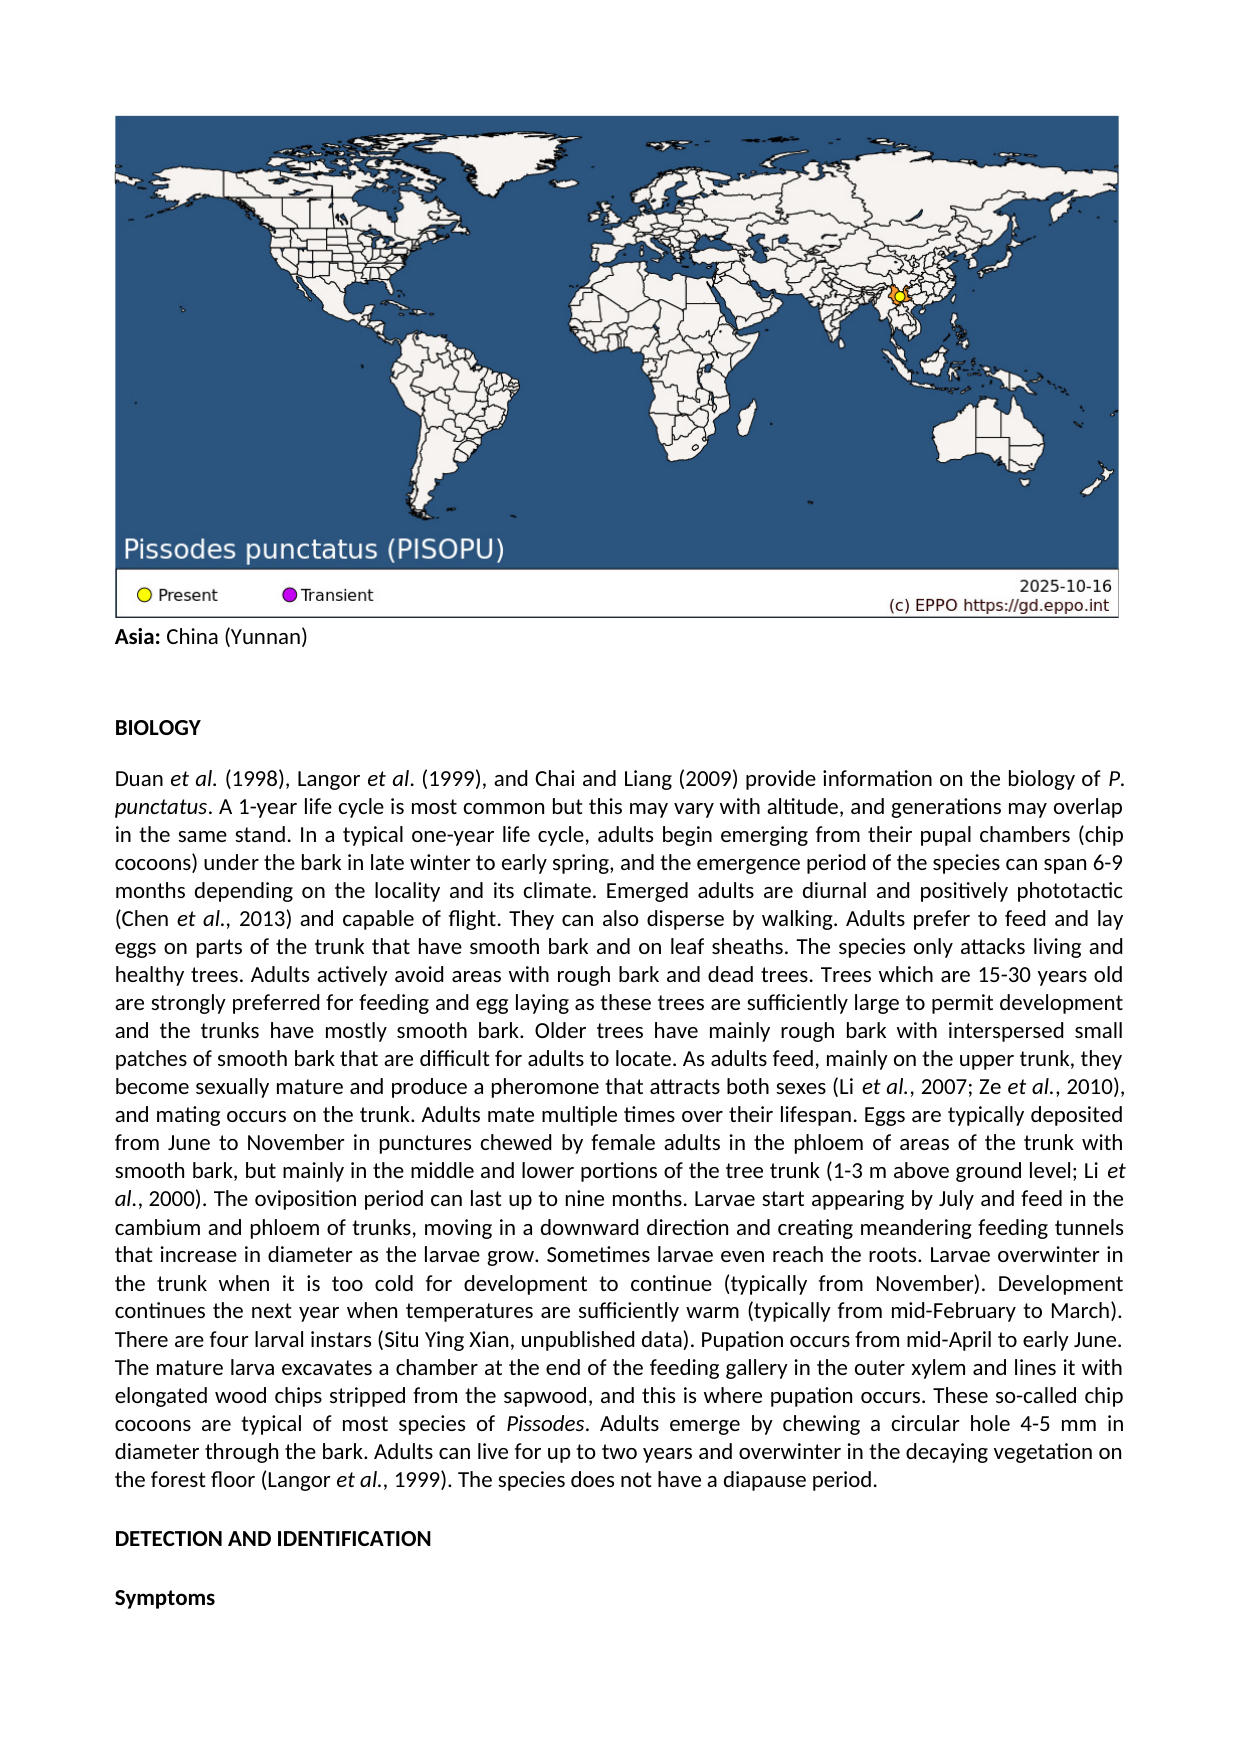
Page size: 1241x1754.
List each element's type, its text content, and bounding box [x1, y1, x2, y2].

text DETECTION AND IDENTIFICATION [114, 1524, 1126, 1552]
text BIOLOGY [114, 685, 1126, 741]
text Symptoms [114, 1583, 1126, 1611]
picture [114, 114, 1119, 618]
text Duan et al. (1998), Langor et al. (1999), and Chai and Liang (2009) provide information on the biology of P. punctatus. A 1-year life cycle is most common but this may vary with altitude, and generations may overlap in the same stand. In a typical one-year life cycle, adults begin emerging from their pupal chambers (chip cocoons) under the bark in late winter to early spring, and the emergence period of the species can span 6-9 months depending on the locality and its climate. Emerged adults are diurnal and positively phototactic (Chen et al., 2013) and capable of flight. They can also disperse by walking. Adults prefer to feed and lay eggs on parts of the trunk that have smooth bark and on leaf sheaths. The species only attacks living and healthy trees. Adults actively avoid areas with rough bark and dead trees. Trees which are 15-30 years old are strongly preferred for feeding and egg laying as these trees are sufficiently large to permit development and the trunks have mostly smooth bark. Older trees have mainly rough bark with interspersed small patches of smooth bark that are difficult for adults to locate. As adults feed, mainly on the upper trunk, they become sexually mature and produce a pheromone that attracts both sexes (Li et al., 2007; Ze et al., 2010), and mating occurs on the trunk. Adults mate multiple times over their lifespan. Eggs are typically deposited from June to November in punctures chewed by female adults in the phloem of areas of the trunk with smooth bark, but mainly in the middle and lower portions of the tree trunk (1-3 m above ground level; Li et al., 2000). The oviposition period can last up to nine months. Larvae start appearing by July and feed in the cambium and phloem of trunks, moving in a downward direction and creating meandering feeding tunnels that increase in diameter as the larvae grow. Sometimes larvae even reach the roots. Larvae overwinter in the trunk when it is too cold for development to continue (typically from November). Development continues the next year when temperatures are sufficiently warm (typically from mid-February to March). There are four larval instars (Situ Ying Xian, unpublished data). Pupation occurs from mid-April to early June. The mature larva excavates a chamber at the end of the feeding gallery in the outer xylem and lines it with elongated wood chips stripped from the sapwood, and this is where pupation occurs. These so-called chip cocoons are typical of most species of Pissodes. Adults emerge by chewing a circular hole 4-5 mm in diameter through the bark. Adults can live for up to two years and overwinter in the decaying vegetation on the forest floor (Langor et al., 1999). The species does not have a diapause period. [114, 764, 1126, 1493]
